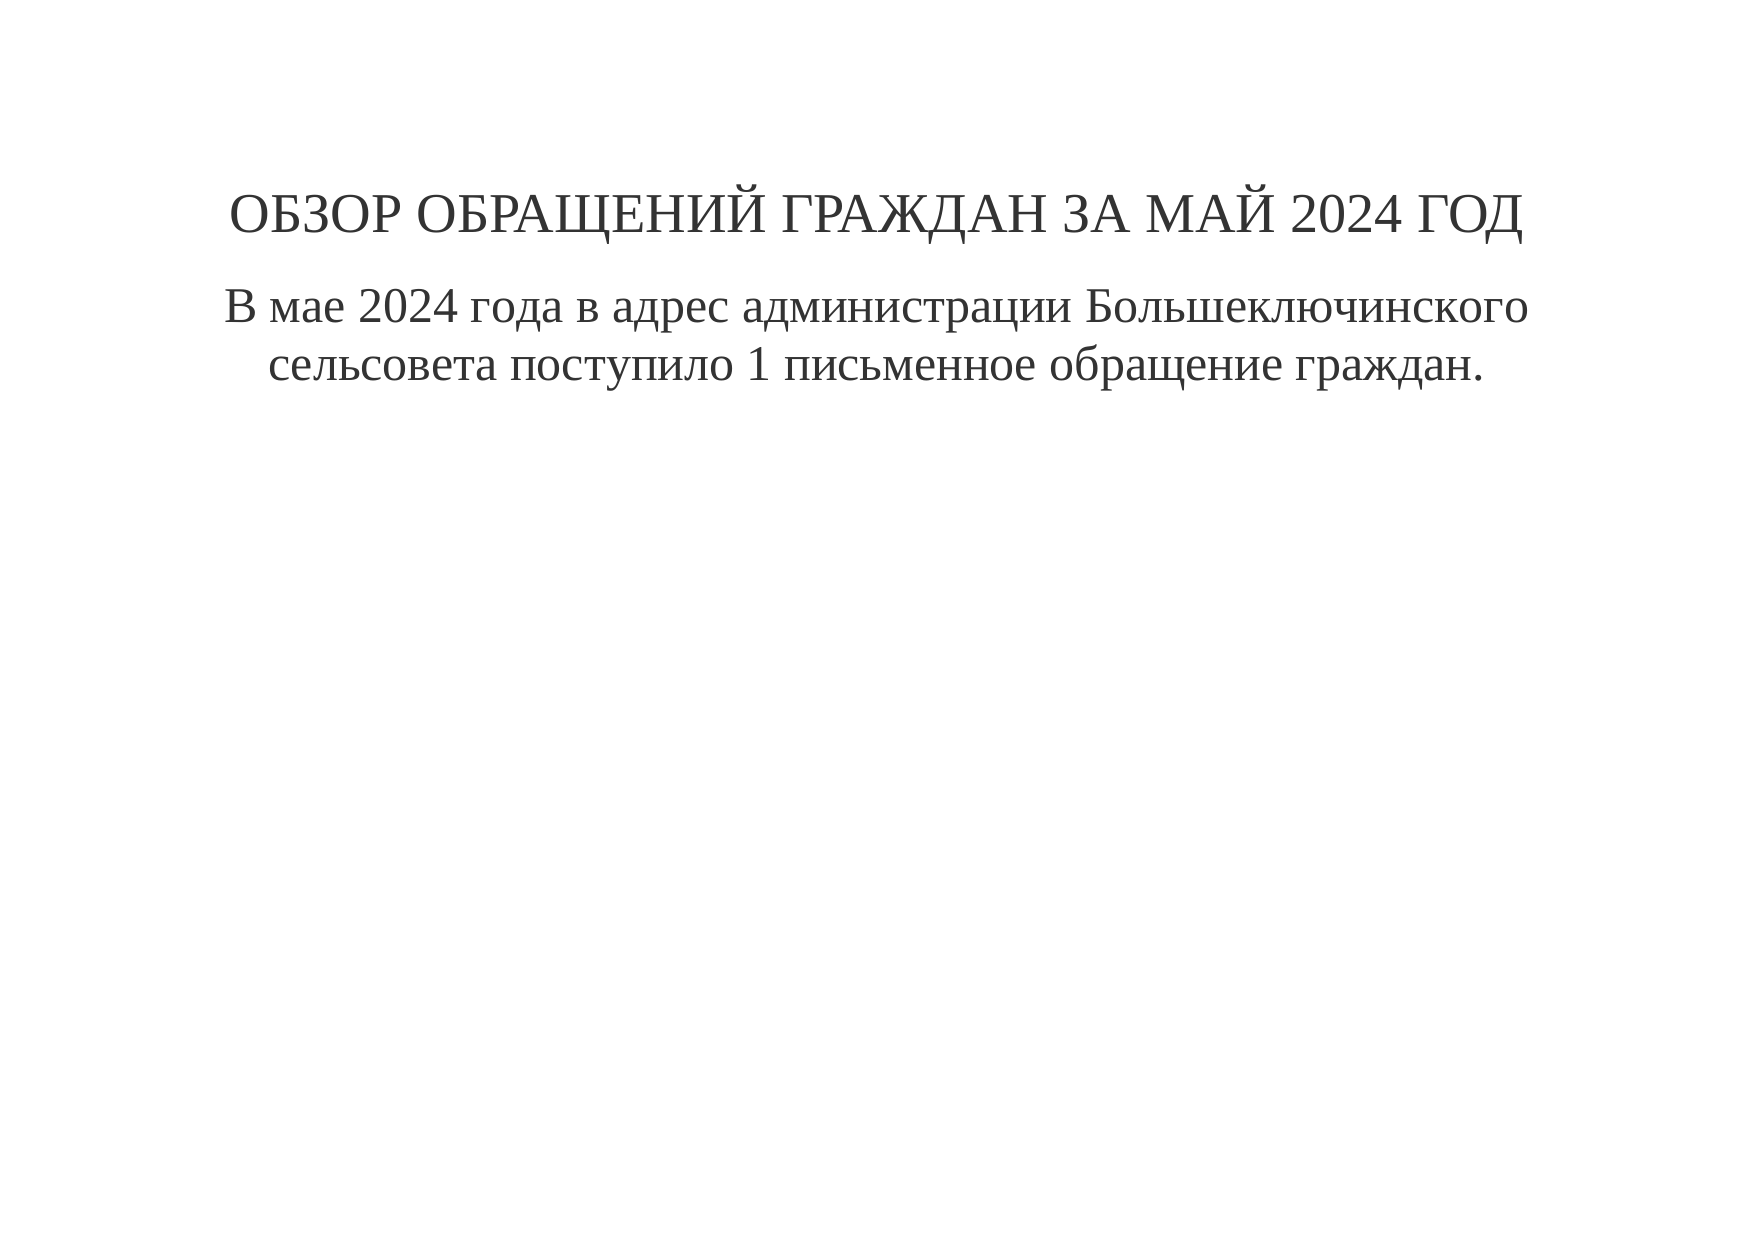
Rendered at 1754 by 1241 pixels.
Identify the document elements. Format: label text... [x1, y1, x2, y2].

text ОБЗОР ОБРАЩЕНИЙ ГРАЖДАН ЗА май 2024 ГОД [118, 180, 1636, 245]
text В мае 2024 года в адрес администрации Большеключинского сельсовета поступило 1 письменное обращение граждан. [118, 276, 1636, 391]
